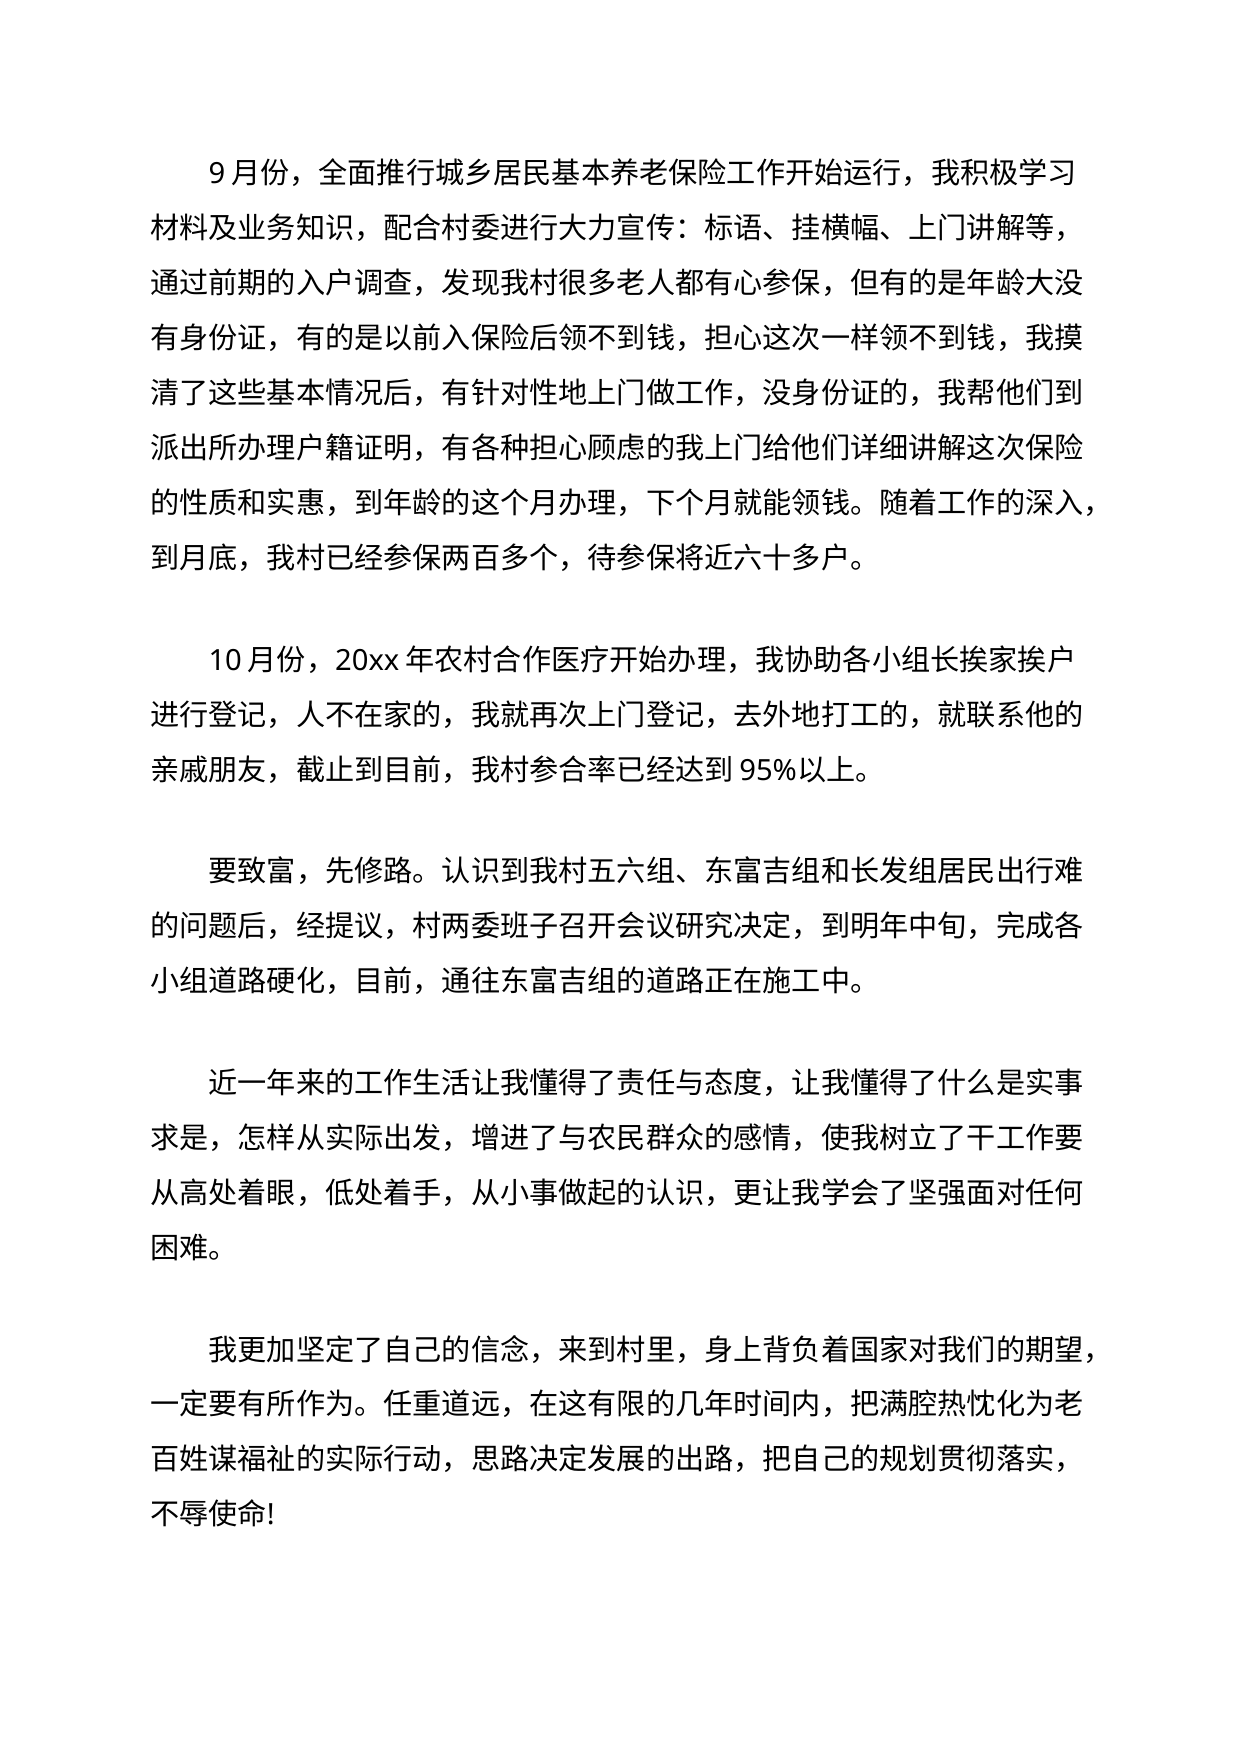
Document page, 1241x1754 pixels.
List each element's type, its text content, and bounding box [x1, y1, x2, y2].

text 9月份，全面推行城乡居民基本养老保险工作开始运行，我积极学习材料及业务知识，配合村委进行大力宣传：标语、挂横幅、上门讲解等，通过前期的入户调查，发现我村很多老人都有心参保，但有的是年龄大没有身份证，有的是以前入保险后领不到钱，担心这次一样领不到钱，我摸清了这些基本情况后，有针对性地上门做工作，没身份证的，我帮他们到派出所办理户籍证明，有各种担心顾虑的我上门给他们详细讲解这次保险的性质和实惠，到年龄的这个月办理，下个月就能领钱。随着工作的深入，到月底，我村已经参保两百多个，待参保将近六十多户。 [150, 150, 1090, 577]
text 近一年来的工作生活让我懂得了责任与态度，让我懂得了什么是实事求是，怎样从实际出发，增进了与农民群众的感情，使我树立了干工作要从高处着眼，低处着手，从小事做起的认识，更让我学会了坚强面对任何困难。 [150, 1059, 1090, 1267]
text 10月份，20xx年农村合作医疗开始办理，我协助各小组长挨家挨户进行登记，人不在家的，我就再次上门登记，去外地打工的，就联系他的亲戚朋友，截止到目前，我村参合率已经达到95%以上。 [150, 636, 1090, 788]
text 要致富，先修路。认识到我村五六组、东富吉组和长发组居民出行难的问题后，经提议，村两委班子召开会议研究决定，到明年中旬，完成各小组道路硬化，目前，通往东富吉组的道路正在施工中。 [150, 848, 1090, 1000]
text 我更加坚定了自己的信念，来到村里，身上背负着国家对我们的期望，一定要有所作为。任重道远，在这有限的几年时间内，把满腔热忱化为老百姓谋福祉的实际行动，思路决定发展的出路，把自己的规划贯彻落实，不辱使命! [150, 1326, 1090, 1533]
